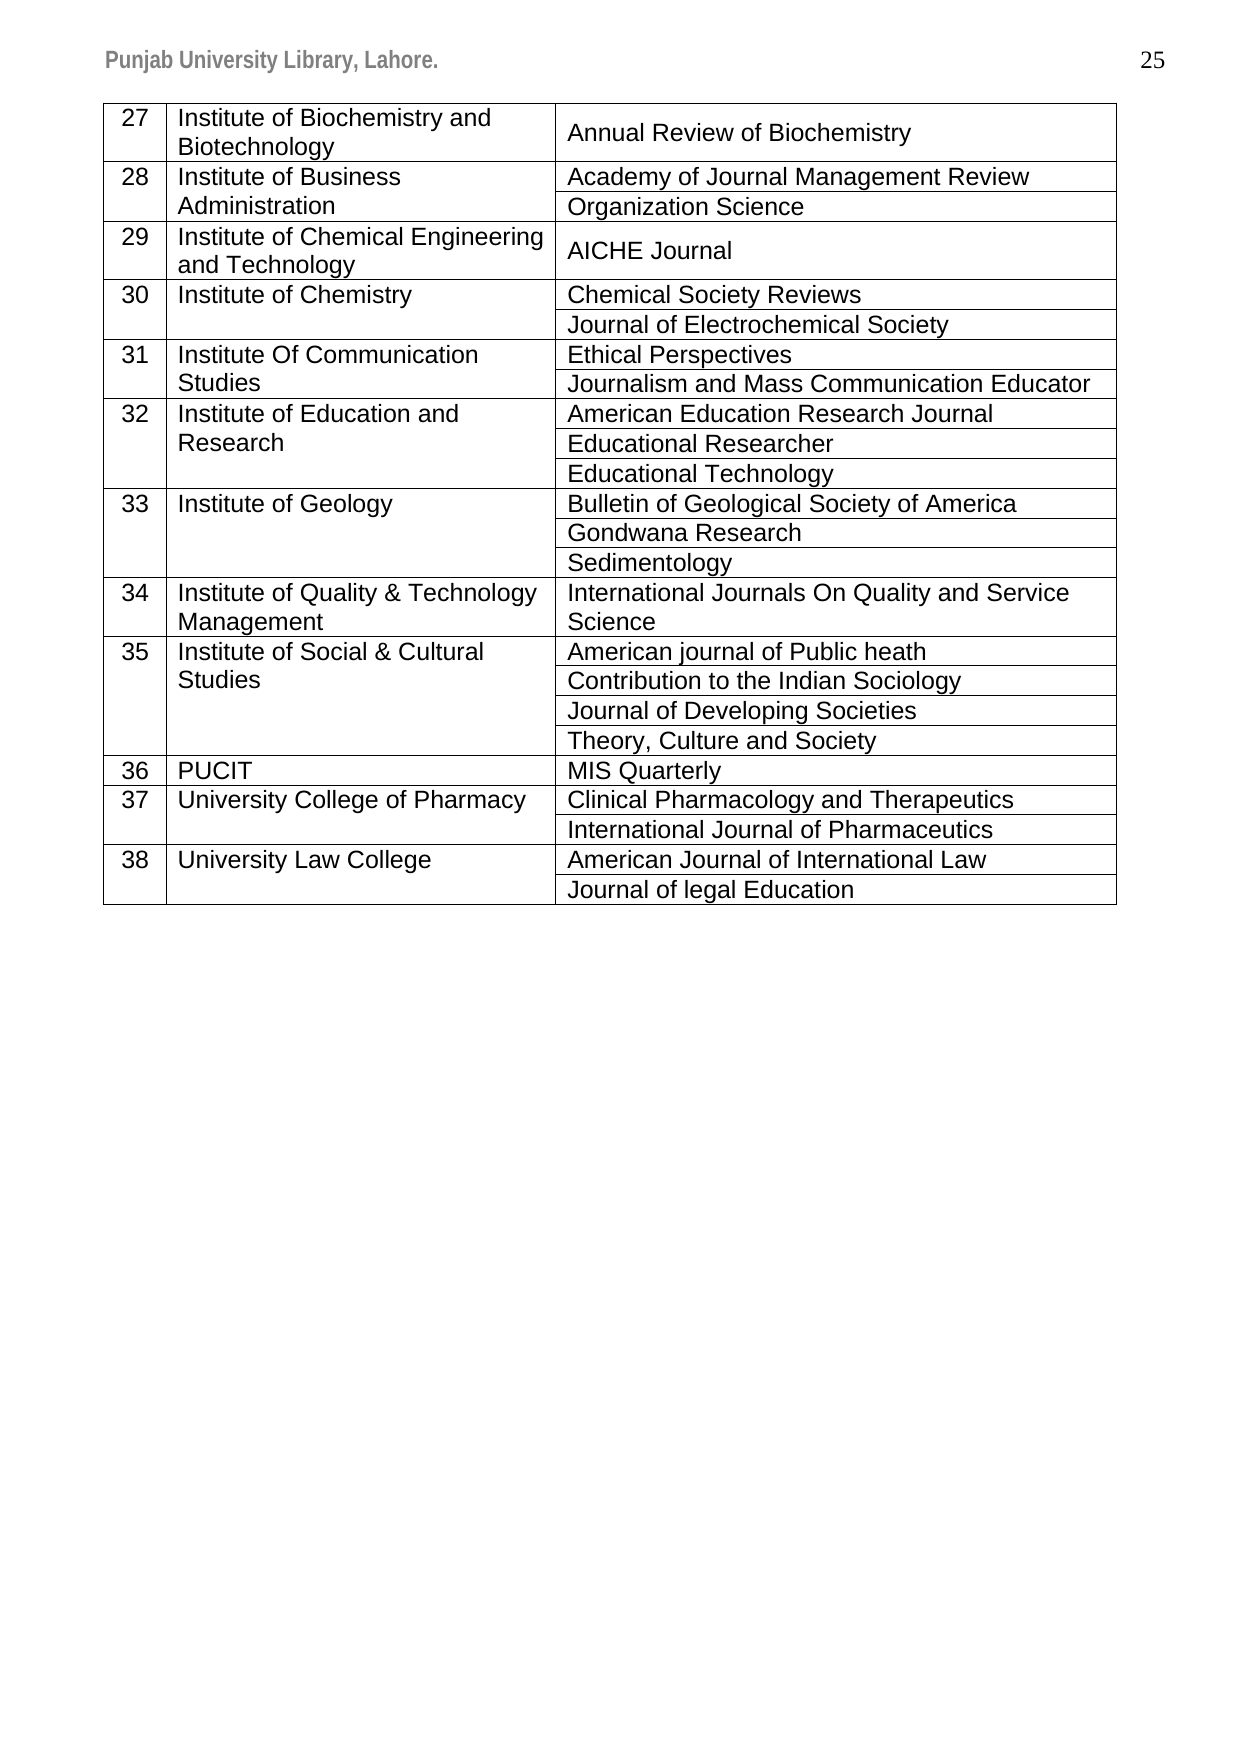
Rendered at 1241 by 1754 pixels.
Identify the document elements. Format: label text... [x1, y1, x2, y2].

table_cell Institute of Chemistry [167, 280, 555, 339]
table_cell PUCIT [167, 756, 555, 784]
table_cell Ethical Perspectives [556, 340, 1116, 368]
table_cell Sedimentology [556, 548, 1116, 577]
table_cell 36 [104, 756, 166, 784]
table_cell Journal of Electrochemical Society [556, 310, 1116, 339]
table_cell Contribution to the Indian Sociology [556, 666, 1116, 695]
table_cell Institute Of Communication Studies [167, 340, 555, 398]
table_cell Institute of Education and Research [167, 399, 555, 488]
table_cell Educational Researcher [556, 429, 1116, 458]
table_cell Gondwana Research [556, 519, 1116, 547]
table_cell 29 [104, 222, 166, 279]
table_cell American Education Research Journal [556, 399, 1116, 428]
table_cell 31 [104, 340, 166, 398]
table_cell AICHE Journal [556, 222, 1116, 279]
table_cell Institute of Social & Cultural Studies [167, 637, 555, 755]
table_cell Institute of Business Administration [167, 162, 555, 221]
table_cell 34 [104, 578, 166, 636]
table_cell American journal of Public heath [556, 637, 1116, 665]
table_cell Chemical Society Reviews [556, 280, 1116, 309]
table_cell 33 [104, 489, 166, 577]
table_cell International Journals On Quality and Service Science [556, 578, 1116, 636]
table_cell Theory, Culture and Society [556, 726, 1116, 755]
table_cell Institute of Quality & Technology Management [167, 578, 555, 636]
table_cell 35 [104, 637, 166, 755]
table_cell Institute of Biochemistry and Biotechnology [167, 104, 555, 161]
table_cell Institute of Chemical Engineering and Technology [167, 222, 555, 279]
table_cell Journal of Developing Societies [556, 696, 1116, 725]
table_cell Journal of legal Education [556, 875, 1116, 904]
table_cell Educational Technology [556, 459, 1116, 488]
table_cell Journalism and Mass Communication Educator [556, 370, 1116, 398]
table_cell Bulletin of Geological Society of America [556, 489, 1116, 517]
table_cell 28 [104, 162, 166, 221]
table_cell Academy of Journal Management Review [556, 162, 1116, 191]
table_cell Institute of Geology [167, 489, 555, 577]
table_cell 37 [104, 786, 166, 844]
table_cell Annual Review of Biochemistry [556, 104, 1116, 161]
table_cell International Journal of Pharmaceutics [556, 815, 1116, 844]
table_cell Organization Science [556, 192, 1116, 221]
table_cell MIS Quarterly [556, 756, 1116, 784]
table_cell 38 [104, 845, 166, 904]
table_cell American Journal of International Law [556, 845, 1116, 874]
table_cell 32 [104, 399, 166, 488]
table_cell University College of Pharmacy [167, 786, 555, 844]
table_cell University Law College [167, 845, 555, 904]
table_cell 30 [104, 280, 166, 339]
table_cell 27 [104, 104, 166, 161]
table_cell Clinical Pharmacology and Therapeutics [556, 786, 1116, 814]
